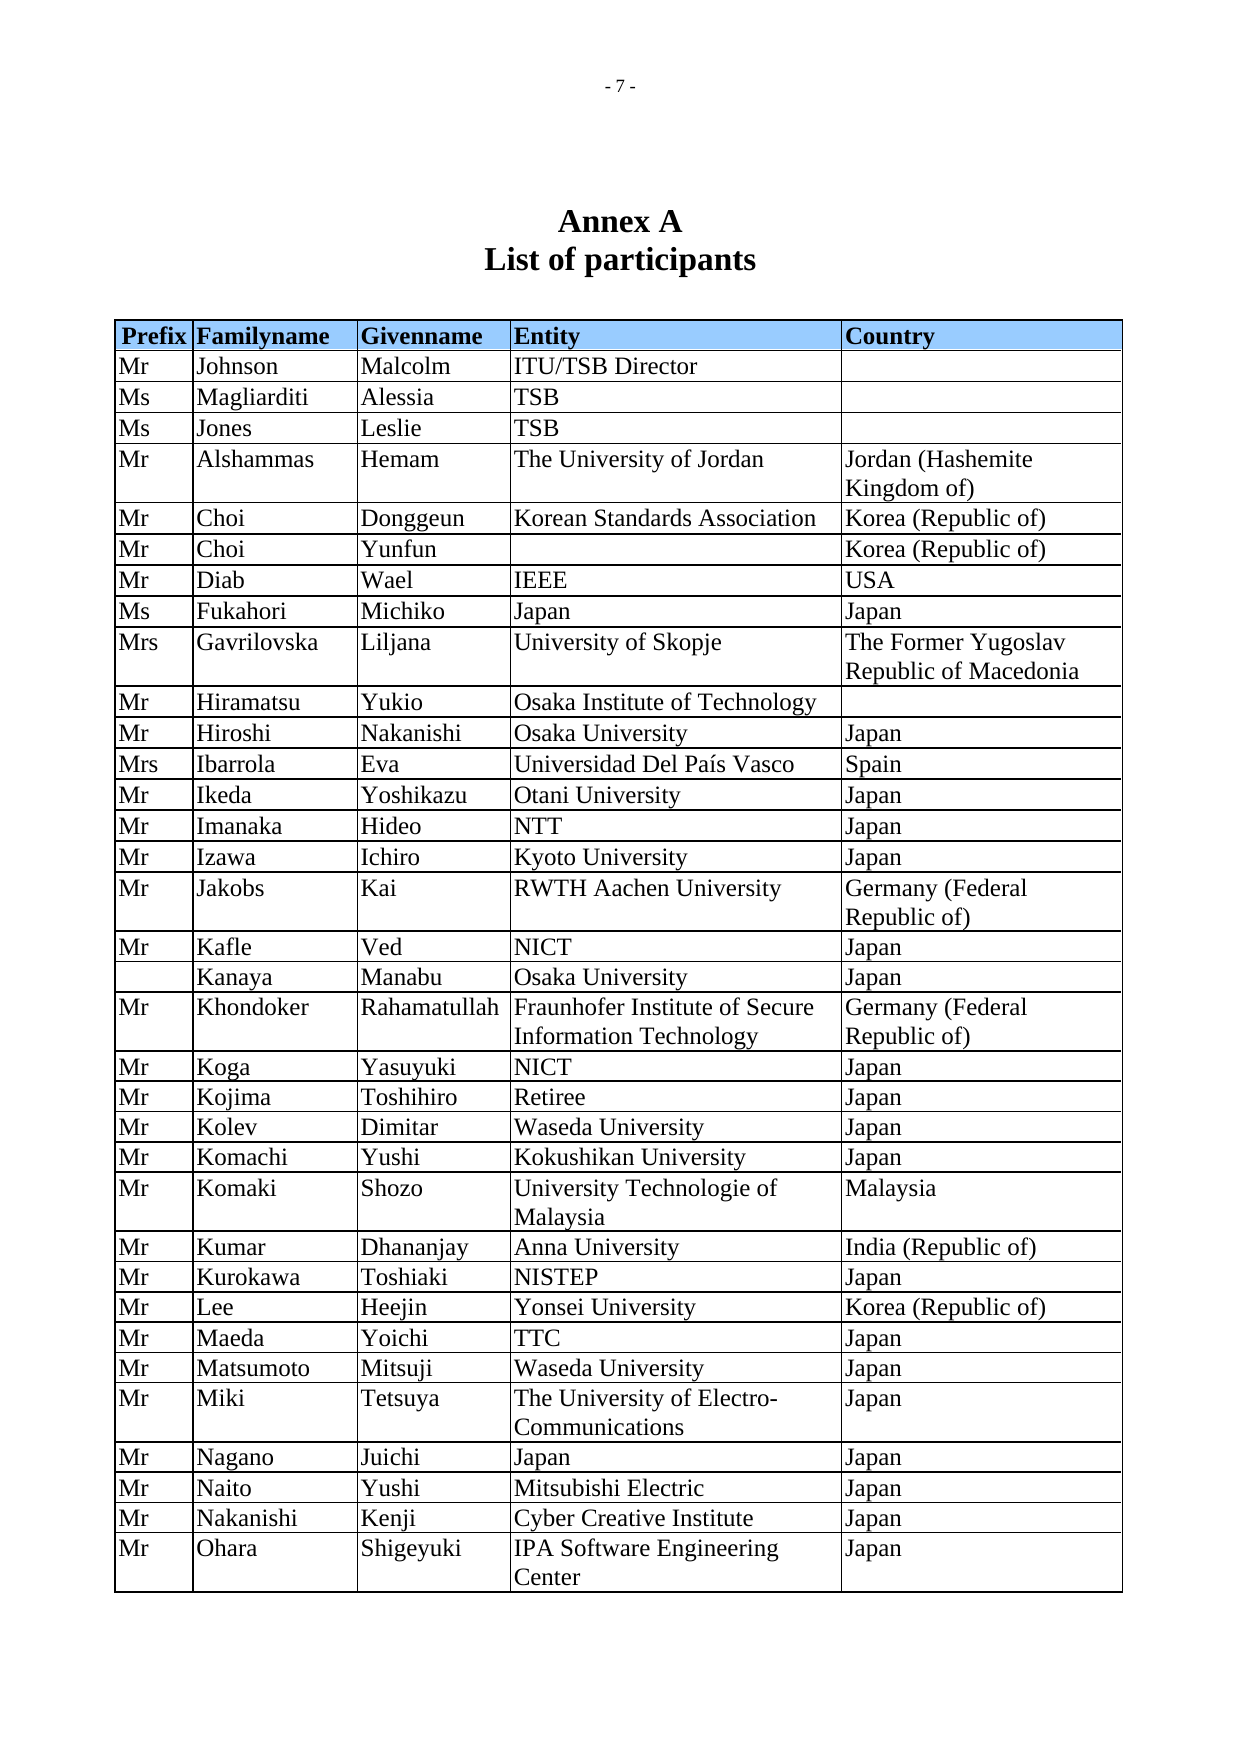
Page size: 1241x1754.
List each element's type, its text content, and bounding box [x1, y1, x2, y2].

table_cell Shigeyuki [358, 1533, 510, 1591]
table_cell Japan [842, 716, 1122, 747]
table_cell Mr [116, 993, 192, 1050]
table_cell IPA Software Engineering Center [511, 1533, 841, 1591]
table_cell Japan [842, 1502, 1122, 1532]
table_cell Mitsuji [358, 1353, 510, 1382]
table_cell Mr [116, 444, 192, 502]
table_cell Malaysia [842, 1171, 1122, 1230]
table_cell Dimitar [358, 1112, 510, 1141]
table_cell Nakanishi [194, 1503, 357, 1532]
table_cell Mr [116, 1173, 192, 1230]
table_cell Mr [116, 1143, 192, 1171]
table_cell Yoichi [358, 1323, 510, 1352]
table_cell Kojima [194, 1082, 357, 1111]
table_cell Nagano [194, 1443, 357, 1471]
table_cell Kumar [194, 1232, 357, 1261]
table_cell Ohara [194, 1533, 357, 1591]
table_cell Choi [194, 535, 357, 564]
table_cell Osaka University [511, 962, 841, 991]
table_cell The University of Jordan [511, 444, 841, 502]
table_cell Korea (Republic of) [842, 502, 1122, 533]
table_cell Germany (Federal Republic of) [842, 991, 1122, 1050]
table_cell Japan [842, 1080, 1122, 1111]
table_cell Japan [842, 1321, 1122, 1352]
table_cell TSB [511, 413, 841, 443]
table_cell Waseda University [511, 1112, 841, 1141]
table_cell Mr [116, 873, 192, 930]
table_cell Manabu [358, 962, 510, 991]
table_cell [116, 962, 192, 991]
table_cell Izawa [194, 842, 357, 871]
table_cell Mr [116, 687, 192, 716]
table_cell Fukahori [194, 597, 357, 626]
table_cell Yukio [358, 687, 510, 716]
table_cell Rahamatullah [358, 993, 510, 1050]
table_cell Mr [116, 1112, 192, 1141]
table_cell Dhananjay [358, 1232, 510, 1261]
table_cell Ms [116, 382, 192, 412]
table_cell [842, 685, 1122, 716]
table_cell IEEE [511, 566, 841, 595]
table_cell Japan [842, 778, 1122, 809]
table_cell Ichiro [358, 842, 510, 871]
table_cell [842, 350, 1122, 381]
table_cell Universidad Del País Vasco [511, 749, 841, 778]
table_cell Japan [842, 809, 1122, 840]
table_cell Osaka University [511, 718, 841, 747]
table_cell University Technologie of Malaysia [511, 1173, 841, 1230]
table_cell Mr [116, 1232, 192, 1261]
table_cell Miki [194, 1383, 357, 1441]
table_cell Yonsei University [511, 1293, 841, 1321]
table_cell Japan [842, 1261, 1122, 1291]
table_cell Komaki [194, 1173, 357, 1230]
table_cell Michiko [358, 597, 510, 626]
table_cell Kenji [358, 1503, 510, 1532]
table_cell Wael [358, 566, 510, 595]
table_cell Kai [358, 873, 510, 930]
table_cell Kanaya [194, 962, 357, 991]
table_cell Fraunhofer Institute of Secure Information Technology [511, 993, 841, 1050]
table_cell Mr [116, 351, 192, 381]
table_cell Ikeda [194, 780, 357, 809]
table_cell University of Skopje [511, 628, 841, 685]
table_cell Gavrilovska [194, 628, 357, 685]
table_cell Mr [116, 1533, 192, 1591]
table_cell Donggeun [358, 503, 510, 533]
table_cell Japan [842, 1382, 1122, 1441]
table_cell [511, 535, 841, 564]
table_cell NICT [511, 1052, 841, 1080]
table_cell Mitsubishi Electric [511, 1473, 841, 1502]
table_cell Japan [511, 597, 841, 626]
table_cell Eva [358, 749, 510, 778]
table_cell Mr [116, 1323, 192, 1352]
table_header Givenname [358, 321, 510, 349]
table_cell Ms [116, 597, 192, 626]
table_cell Mr [116, 566, 192, 595]
table_cell Jordan (Hashemite Kingdom of) [842, 443, 1122, 502]
table_cell Khondoker [194, 993, 357, 1050]
table_cell Japan [842, 961, 1122, 991]
table_cell Matsumoto [194, 1353, 357, 1382]
table_cell Spain [842, 747, 1122, 778]
table_cell Japan [842, 840, 1122, 871]
table_cell Mr [116, 1052, 192, 1080]
table_cell Maeda [194, 1323, 357, 1352]
table_cell Mr [116, 1383, 192, 1441]
table_cell Kolev [194, 1112, 357, 1141]
table_cell Yasuyuki [358, 1052, 510, 1080]
table_cell TTC [511, 1323, 841, 1352]
table_cell Alessia [358, 382, 510, 412]
table_cell Mr [116, 1262, 192, 1291]
table_cell The University of Electro-Communications [511, 1383, 841, 1441]
table_cell Kokushikan University [511, 1143, 841, 1171]
table_cell Waseda University [511, 1353, 841, 1382]
table_cell Mr [116, 1473, 192, 1502]
table_cell Japan [842, 1532, 1122, 1591]
table_cell Hideo [358, 811, 510, 840]
table_cell Yoshikazu [358, 780, 510, 809]
table_cell Mr [116, 1082, 192, 1111]
table_cell Mr [116, 780, 192, 809]
table_cell TSB [511, 382, 841, 412]
table_cell Liljana [358, 628, 510, 685]
table_cell Yushi [358, 1143, 510, 1171]
table_cell Korea (Republic of) [842, 533, 1122, 564]
table_cell Japan [842, 1441, 1122, 1471]
table_cell Japan [842, 595, 1122, 626]
table_cell Tetsuya [358, 1383, 510, 1441]
table_cell Mr [116, 1503, 192, 1532]
table_cell Hemam [358, 444, 510, 502]
table_cell Diab [194, 566, 357, 595]
table_cell Alshammas [194, 444, 357, 502]
table_cell Yunfun [358, 535, 510, 564]
table_cell Imanaka [194, 811, 357, 840]
table_cell Komachi [194, 1143, 357, 1171]
text Annex A List of participants [118, 201, 1122, 278]
table_header Prefix [116, 321, 192, 349]
table_cell Mr [116, 503, 192, 533]
table_cell Japan [511, 1443, 841, 1471]
table_cell Magliarditi [194, 382, 357, 412]
table_header Country [842, 321, 1122, 349]
table_cell Juichi [358, 1443, 510, 1471]
table_cell Heejin [358, 1293, 510, 1321]
table_cell ITU/TSB Director [511, 351, 841, 381]
table_cell Mrs [116, 749, 192, 778]
table_cell Mr [116, 718, 192, 747]
table_cell RWTH Aachen University [511, 873, 841, 930]
table_cell Anna University [511, 1232, 841, 1261]
table_cell Japan [842, 1352, 1122, 1382]
table_cell NICT [511, 932, 841, 961]
table_cell Japan [842, 1111, 1122, 1141]
table_cell Toshihiro [358, 1082, 510, 1111]
table_header Entity [511, 321, 841, 349]
table_cell Kurokawa [194, 1262, 357, 1291]
table_cell Toshiaki [358, 1262, 510, 1291]
table_cell Jones [194, 413, 357, 443]
table_cell Cyber Creative Institute [511, 1503, 841, 1532]
table_cell Nakanishi [358, 718, 510, 747]
table_cell Mrs [116, 628, 192, 685]
table_cell Mr [116, 842, 192, 871]
table_cell Hiroshi [194, 718, 357, 747]
table_cell Kafle [194, 932, 357, 961]
table_cell Otani University [511, 780, 841, 809]
table_cell NISTEP [511, 1262, 841, 1291]
table_cell Mr [116, 811, 192, 840]
table_cell Choi [194, 503, 357, 533]
table_header Familyname [194, 321, 357, 349]
table_cell Ms [116, 413, 192, 443]
table_cell Germany (Federal Republic of) [842, 871, 1122, 930]
table_cell Ibarrola [194, 749, 357, 778]
table_cell The Former Yugoslav Republic of Macedonia [842, 626, 1122, 685]
table_cell Johnson [194, 351, 357, 381]
table_cell Japan [842, 1050, 1122, 1080]
table_cell Kyoto University [511, 842, 841, 871]
table_cell India (Republic of) [842, 1230, 1122, 1261]
table_cell Retiree [511, 1082, 841, 1111]
table_cell [842, 381, 1122, 412]
table_cell Japan [842, 930, 1122, 961]
table_cell Mr [116, 535, 192, 564]
table_cell Japan [842, 1141, 1122, 1171]
table_cell Mr [116, 932, 192, 961]
table_cell Ved [358, 932, 510, 961]
table_cell Korean Standards Association [511, 503, 841, 533]
table_cell Mr [116, 1353, 192, 1382]
table_cell Hiramatsu [194, 687, 357, 716]
table_cell Naito [194, 1473, 357, 1502]
table_cell Jakobs [194, 873, 357, 930]
table_cell [842, 412, 1122, 443]
table_cell Lee [194, 1293, 357, 1321]
table_cell Osaka Institute of Technology [511, 687, 841, 716]
table_cell USA [842, 564, 1122, 595]
table_cell Japan [842, 1471, 1122, 1502]
table_cell Mr [116, 1443, 192, 1471]
table_cell Leslie [358, 413, 510, 443]
table_cell Mr [116, 1293, 192, 1321]
table_cell Koga [194, 1052, 357, 1080]
table_cell Shozo [358, 1173, 510, 1230]
table_cell Malcolm [358, 351, 510, 381]
table_cell NTT [511, 811, 841, 840]
table_cell Yushi [358, 1473, 510, 1502]
table_cell Korea (Republic of) [842, 1291, 1122, 1321]
